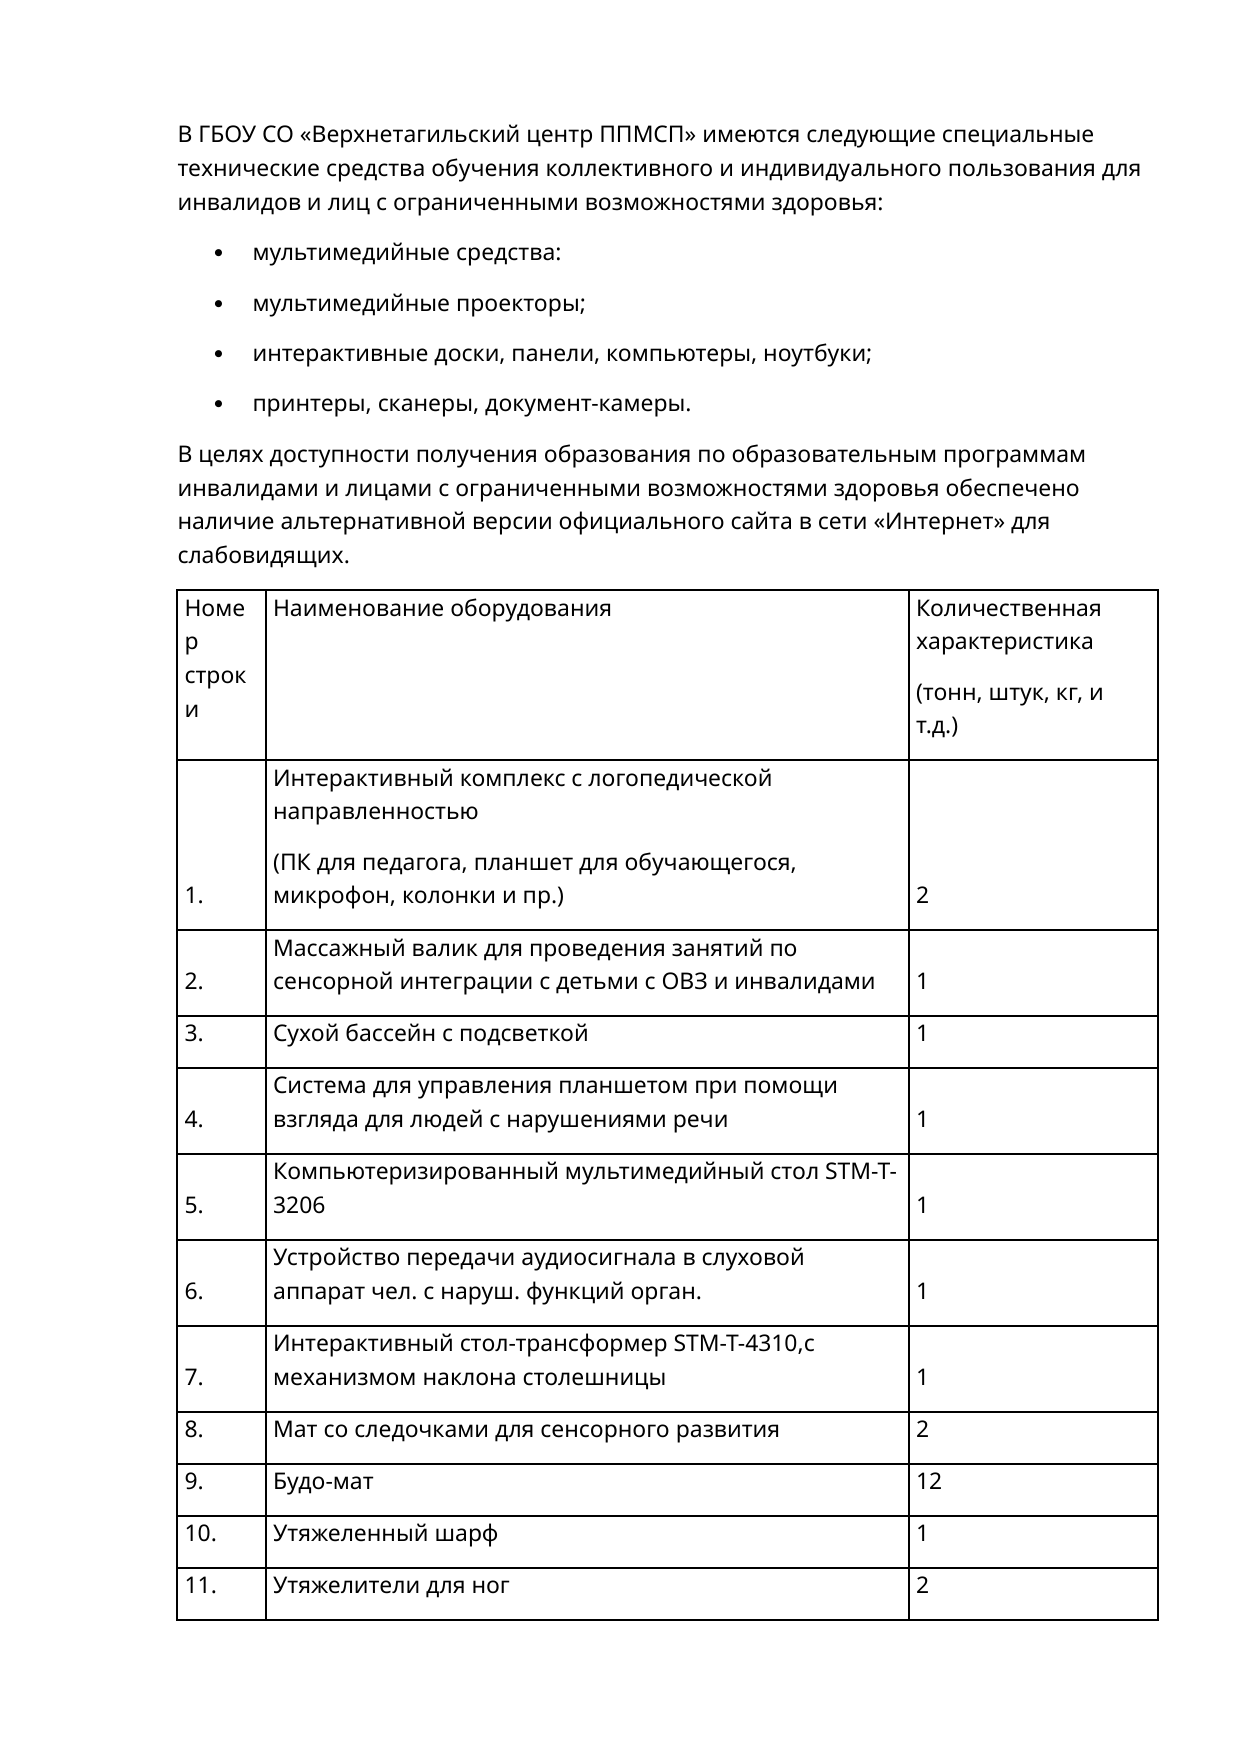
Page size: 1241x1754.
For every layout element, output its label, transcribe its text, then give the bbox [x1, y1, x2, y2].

table_cell 1. [178, 761, 265, 929]
table_cell 1 [910, 1017, 1157, 1067]
table_cell Компьютеризированный мультимедийный стол STM-T-3206 [267, 1155, 908, 1239]
table_cell Устройство передачи аудиосигнала в слуховой аппарат чел. с наруш. функций орган. [267, 1241, 908, 1325]
table_cell Интерактивный комплекс с логопедической направленностью (ПК для педагога, планшет для обучающегося, микрофон, колонки и пр.) [267, 761, 908, 929]
table_cell Будо-мат [267, 1465, 908, 1515]
list интерактивные доски, панели, компьютеры, ноутбуки; [215, 337, 1152, 368]
table_cell 1 [910, 931, 1157, 1015]
table_cell 9. [178, 1465, 265, 1515]
table_cell 3. [178, 1017, 265, 1067]
table_header Наименование оборудования [267, 591, 908, 759]
list принтеры, сканеры, документ-камеры. [215, 387, 1152, 418]
table_cell 1 [910, 1069, 1157, 1153]
table_cell Мат со следочками для сенсорного развития [267, 1413, 908, 1463]
table_cell 5. [178, 1155, 265, 1239]
table_cell 2. [178, 931, 265, 1015]
table_header Номер строки [178, 591, 265, 759]
table_cell 4. [178, 1069, 265, 1153]
table_cell 7. [178, 1327, 265, 1411]
text В целях доступности получения образования по образовательным программам инвалидами и лицами с ограниченными возможностями здоровья обеспечено наличие альтернативной версии официального сайта в сети «Интернет» для слабовидящих. [177, 438, 1152, 570]
table_cell Массажный валик для проведения занятий по сенсорной интеграции с детьми с ОВЗ и инвалидами [267, 931, 908, 1015]
table_cell 1 [910, 1155, 1157, 1239]
table_cell Утяжеленный шарф [267, 1517, 908, 1567]
table_cell Сухой бассейн с подсветкой [267, 1017, 908, 1067]
table_cell 1 [910, 1517, 1157, 1567]
table_cell 1 [910, 1327, 1157, 1411]
list мультимедийные проекторы; [215, 286, 1152, 318]
table_cell Утяжелители для ног [267, 1569, 908, 1619]
table_cell 10. [178, 1517, 265, 1567]
table_cell 12 [910, 1465, 1157, 1515]
table_cell 8. [178, 1413, 265, 1463]
table_cell 2 [910, 1569, 1157, 1619]
table_cell 6. [178, 1241, 265, 1325]
table_cell 2 [910, 1413, 1157, 1463]
text В ГБОУ СО «Верхнетагильский центр ППМСП» имеются следующие специальные технические средства обучения коллективного и индивидуального пользования для инвалидов и лиц с ограниченными возможностями здоровья: [177, 118, 1152, 217]
list мультимедийные средства: [215, 236, 1152, 267]
table_cell 2 [910, 761, 1157, 929]
table_cell 1 [910, 1241, 1157, 1325]
table_cell 11. [178, 1569, 265, 1619]
table_header Количественная характеристика (тонн, штук, кг, и т.д.) [910, 591, 1157, 759]
table_cell Система для управления планшетом при помощи взгляда для людей с нарушениями речи [267, 1069, 908, 1153]
table_cell Интерактивный стол-трансформер STM-T-4310,с механизмом наклона столешницы [267, 1327, 908, 1411]
